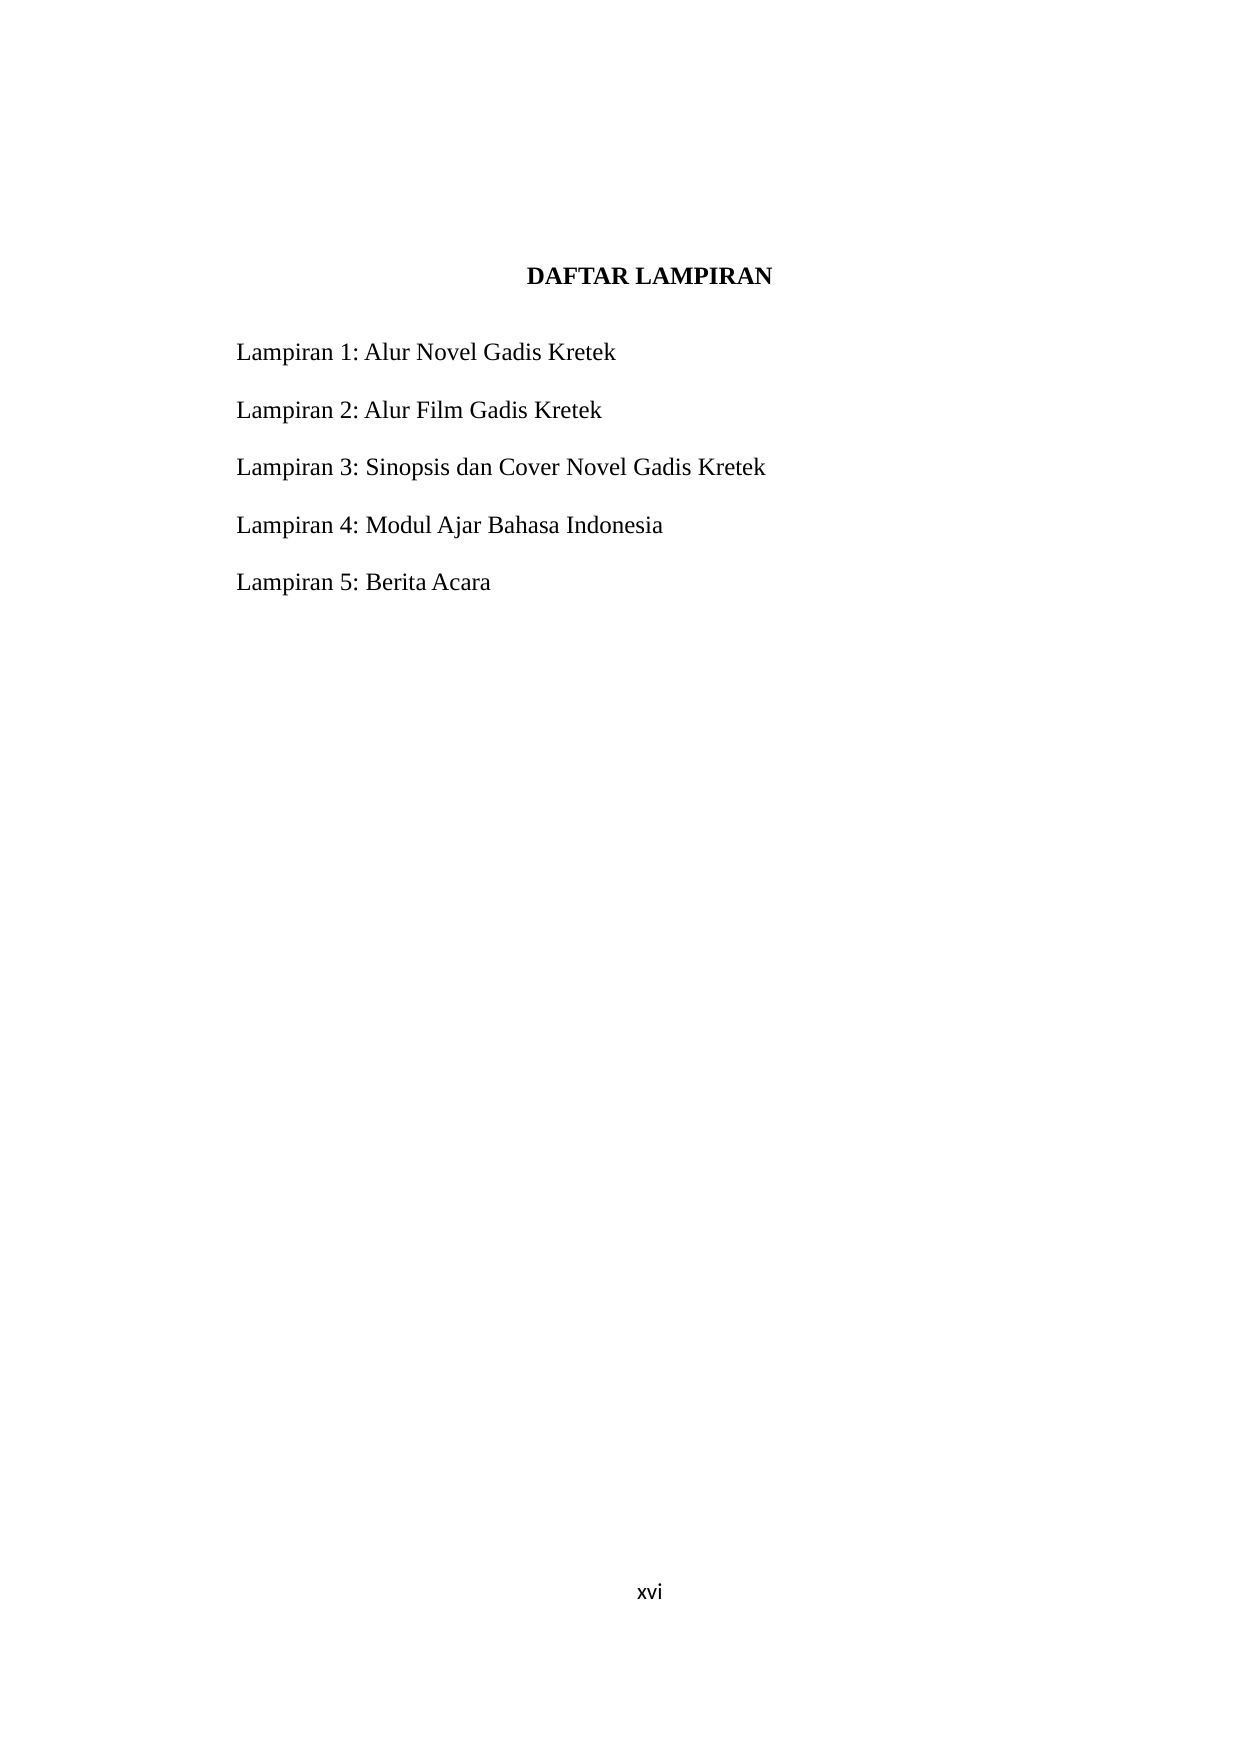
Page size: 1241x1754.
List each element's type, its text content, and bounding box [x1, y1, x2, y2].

subtitle DAFTAR LAMPIRAN [236, 261, 1063, 290]
text Lampiran 2: Alur Film Gadis Kretek 142 [236, 395, 1063, 424]
text Lampiran 1: Alur Novel Gadis Kretek 136 [236, 337, 1063, 366]
text Lampiran 4: Modul Ajar Bahasa Indonesia 153 [236, 510, 1063, 539]
text Lampiran 3: Sinopsis dan Cover Novel Gadis Kretek 150 [236, 452, 1063, 481]
text Lampiran 5: Berita Acara 175 [236, 567, 1063, 596]
